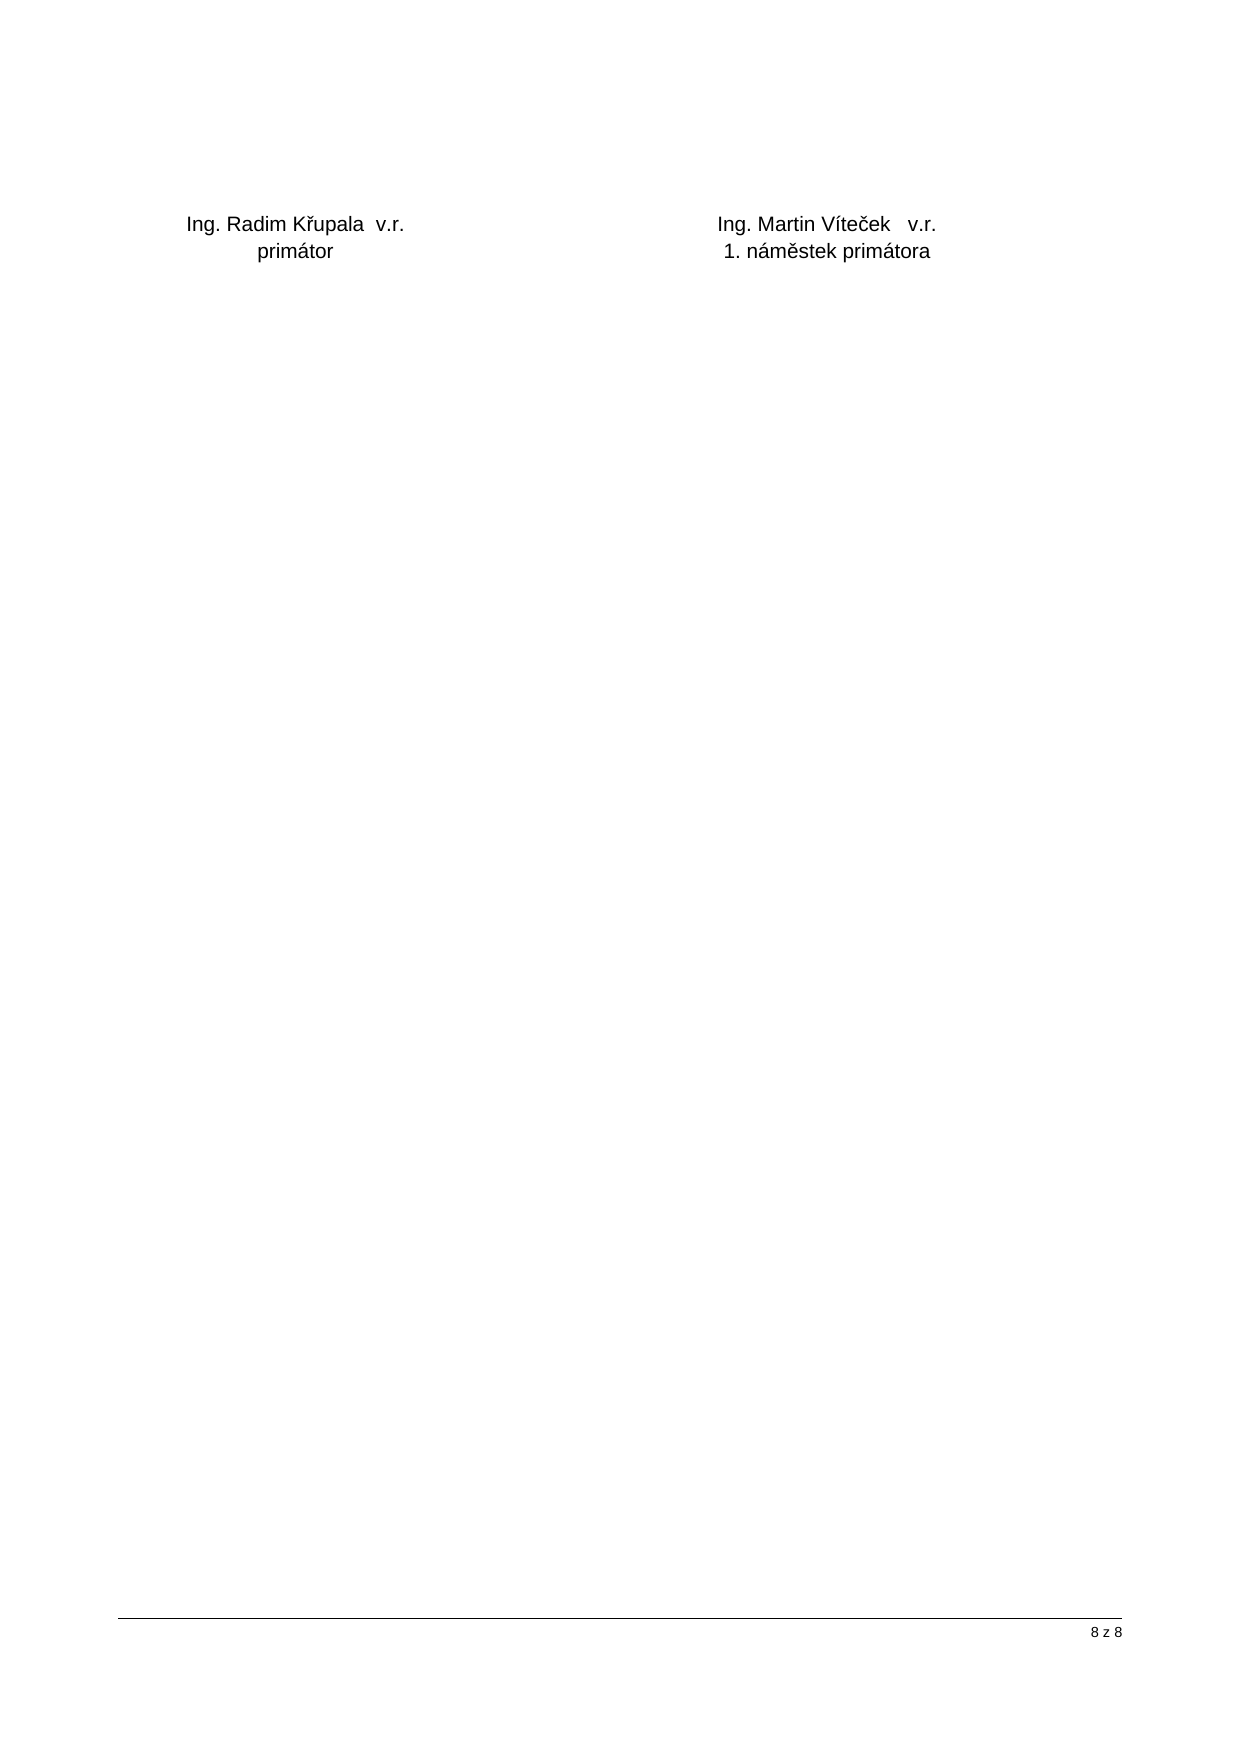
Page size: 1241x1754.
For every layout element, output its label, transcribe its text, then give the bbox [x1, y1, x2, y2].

text primátor 1. náměstek primátora [118, 237, 1122, 264]
text Ing. Radim Křupala v.r. Ing. Martin Víteček v.r. [118, 210, 1122, 237]
